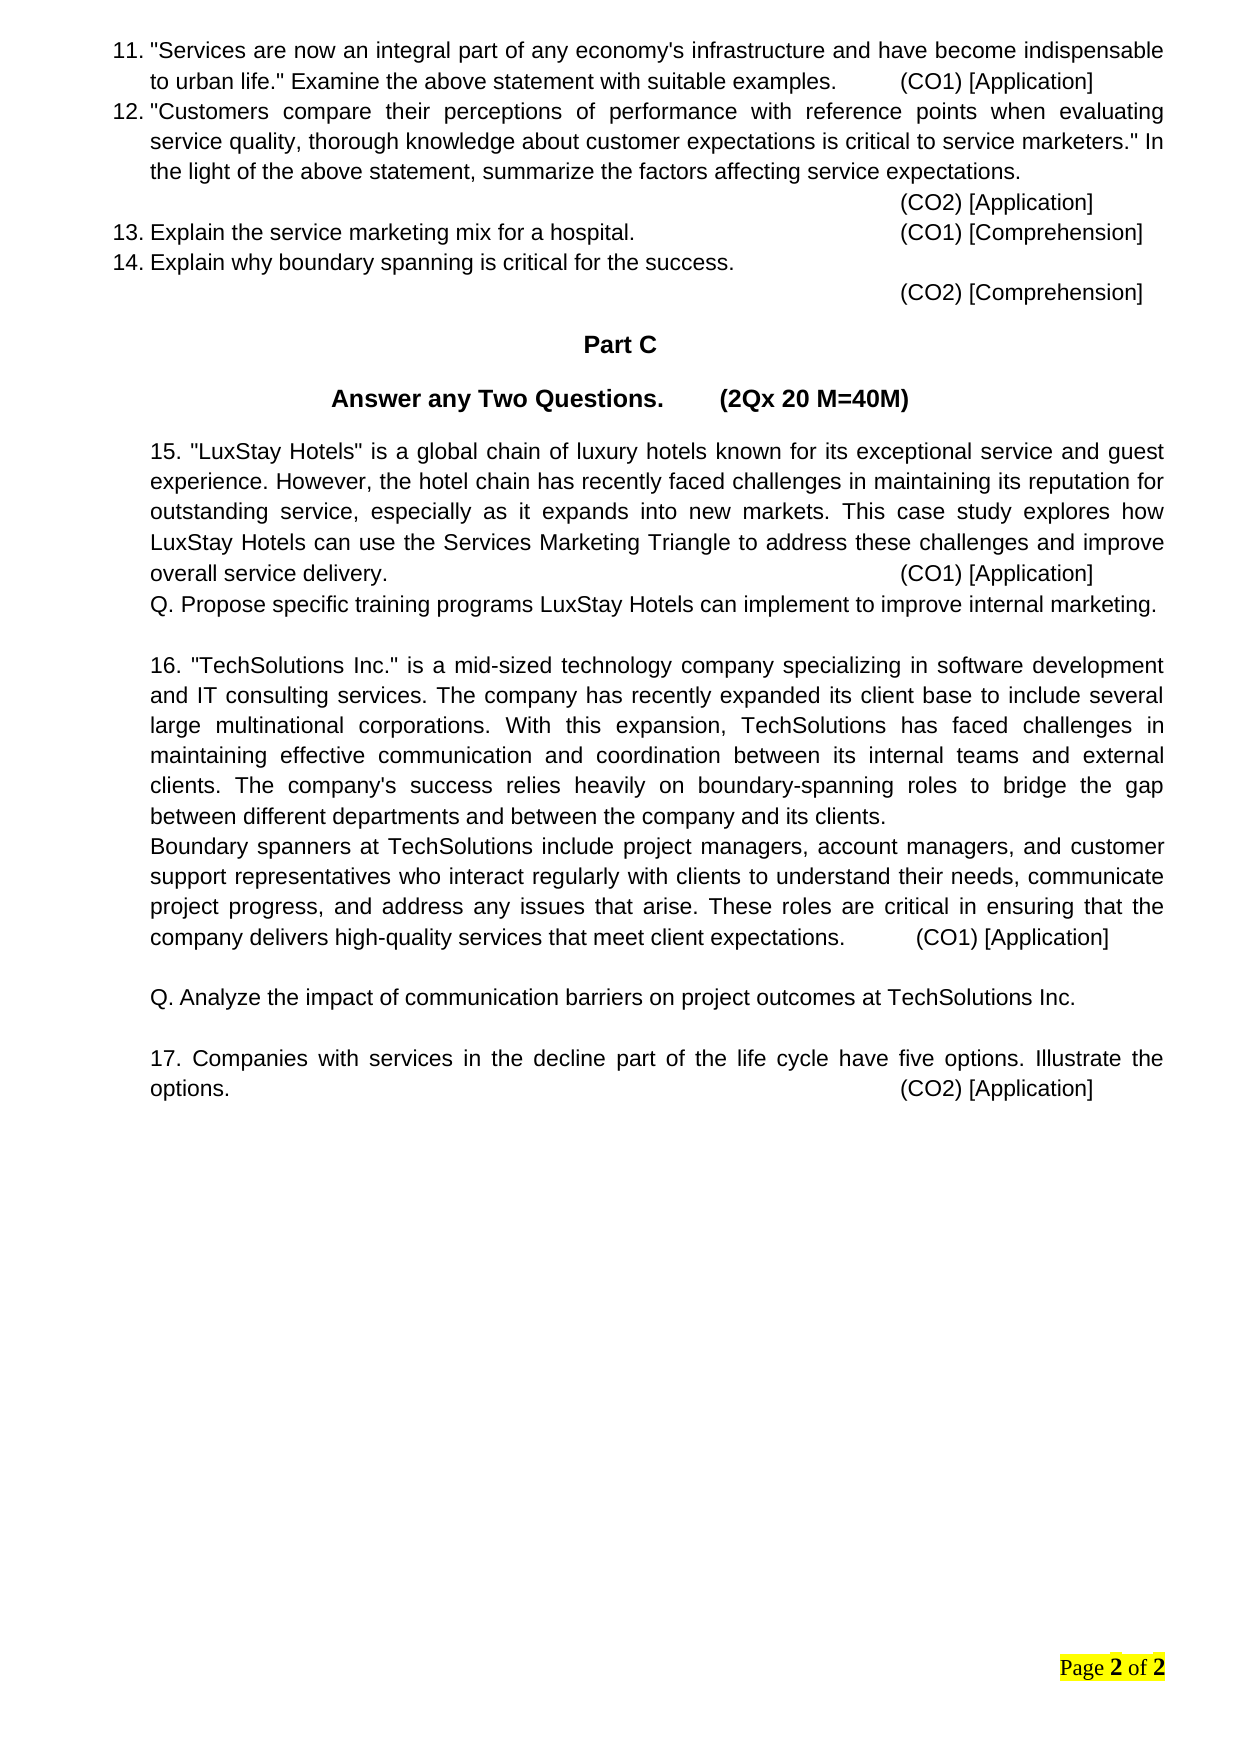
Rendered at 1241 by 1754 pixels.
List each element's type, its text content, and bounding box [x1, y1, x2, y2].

list 16. "TechSolutions Inc." is a mid-sized technology company specializing in software development and IT consulting services. The company has recently expanded its client base to include several large multinational corporations. With this expansion, TechSolutions has faced challenges in maintaining effective communication and coordination between its internal teams and external clients. The company's success relies heavily on boundary-spanning roles to bridge the gap between different departments and between the company and its clients. [150, 652, 1165, 829]
list "Customers compare their perceptions of performance with reference points when evaluating service quality, thorough knowledge about customer expectations is critical to service marketers." In the light of the above statement, summarize the factors affecting service expectations. [112, 98, 1165, 185]
text Answer any Two Questions. (2Qx 20 M=40M) [75, 384, 1165, 413]
list Q. Propose specific training programs LuxStay Hotels can implement to improve internal marketing. [150, 591, 1165, 618]
list Boundary spanners at TechSolutions include project managers, account managers, and customer support representatives who interact regularly with clients to understand their needs, communicate project progress, and address any issues that arise. These roles are critical in ensuring that the company delivers high-quality services that meet client expectations. (CO1) [Application] [150, 833, 1165, 950]
list 17. Companies with services in the decline part of the life cycle have five options. Illustrate the options. (CO2) [Application] [150, 1045, 1165, 1101]
list 15. "LuxStay Hotels" is a global chain of luxury hotels known for its exceptional service and guest experience. However, the hotel chain has recently faced challenges in maintaining its reputation for outstanding service, especially as it expands into new markets. This case study explores how LuxStay Hotels can use the Services Marketing Triangle to address these challenges and improve overall service delivery. (CO1) [Application] [150, 438, 1165, 587]
list Explain why boundary spanning is critical for the success. [112, 249, 1165, 275]
list "Services are now an integral part of any economy's infrastructure and have become indispensable to urban life." Examine the above statement with suitable examples. (CO1) [Application] [112, 37, 1165, 94]
list (CO2) [Comprehension] [150, 279, 1165, 306]
list (CO2) [Application] [825, 188, 1165, 215]
text Part C [75, 330, 1165, 359]
list Q. Analyze the impact of communication barriers on project outcomes at TechSolutions Inc. [150, 984, 1165, 1010]
list Explain the service marketing mix for a hospital. (CO1) [Comprehension] [112, 219, 1165, 245]
